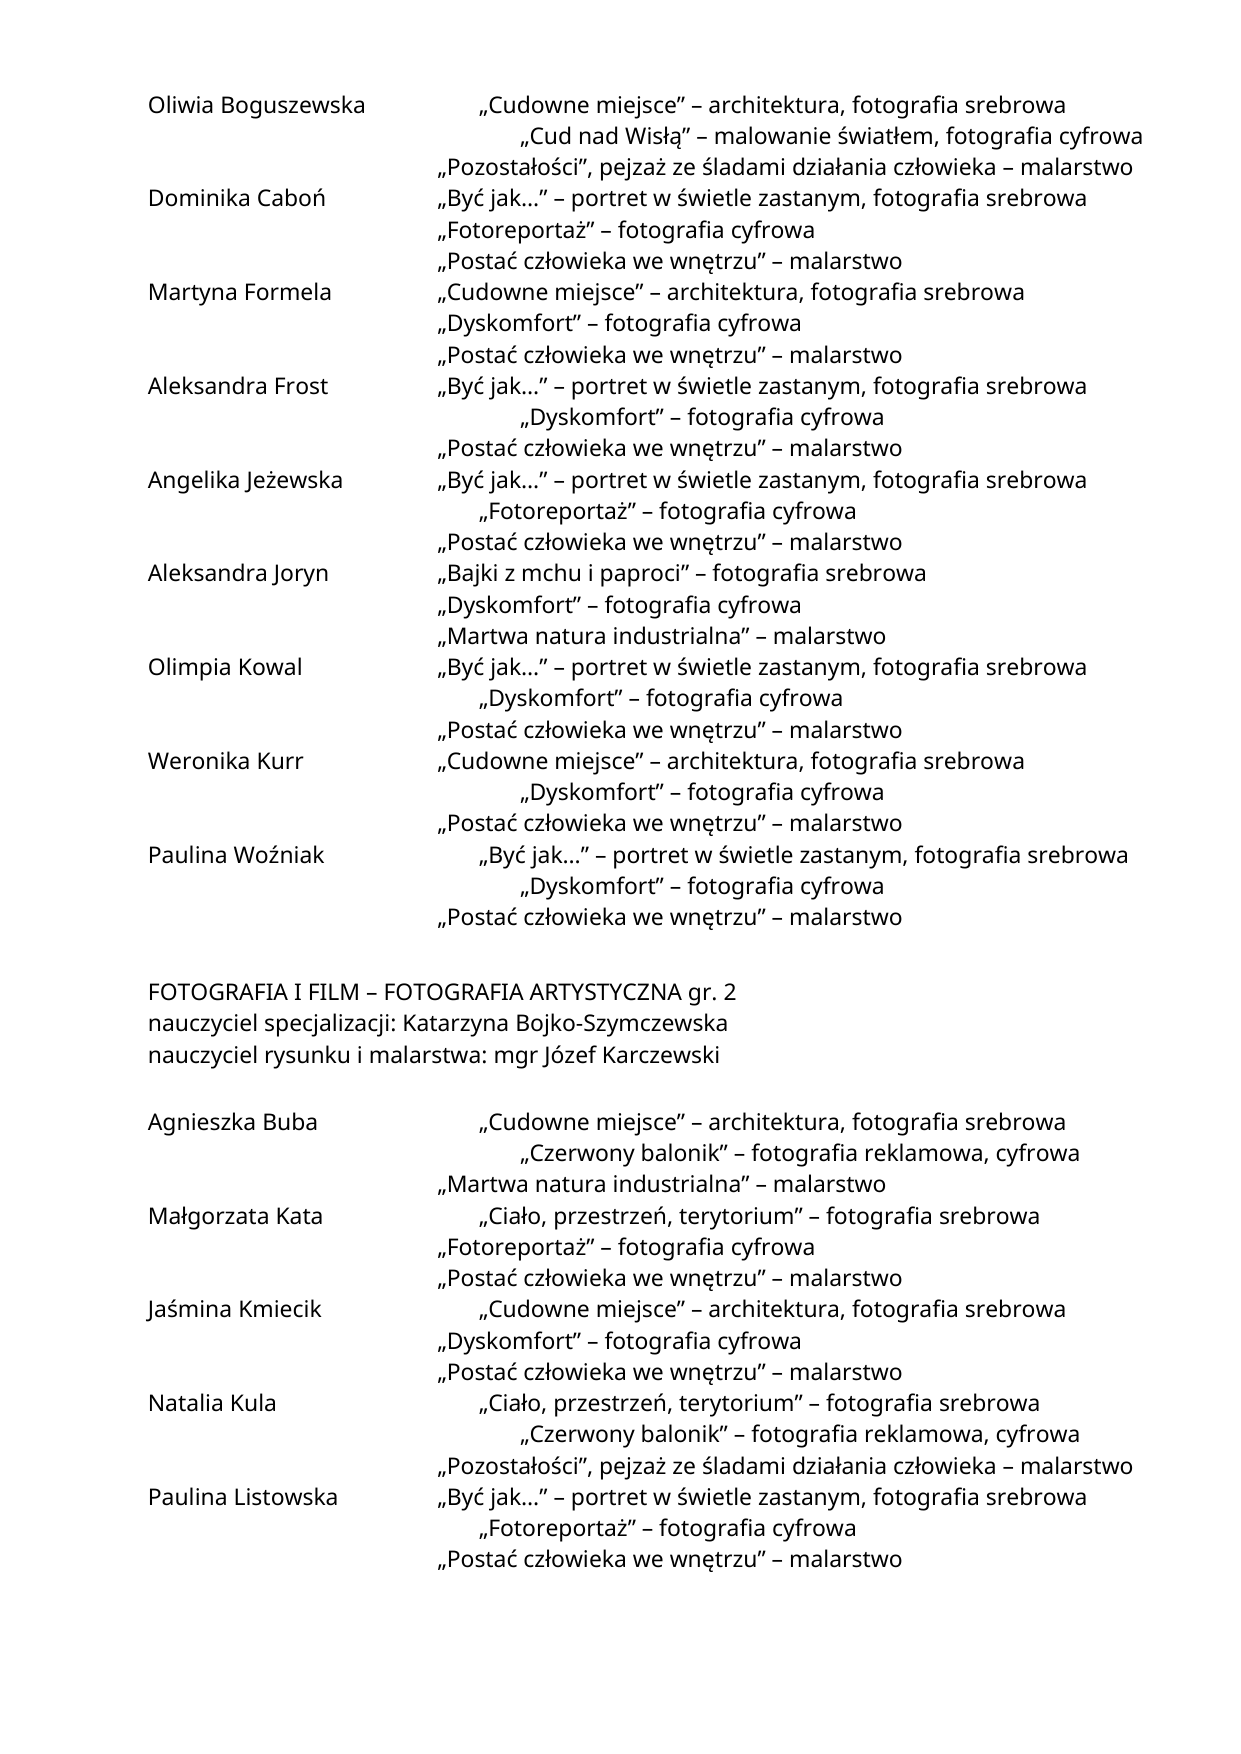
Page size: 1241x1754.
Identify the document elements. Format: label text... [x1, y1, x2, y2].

text „Postać człowieka we wnętrzu” – malarstwo [396, 1543, 1166, 1574]
text „Dyskomfort” – fotografia cyfrowa [148, 307, 1166, 339]
text „Martwa natura industrialna” – malarstwo [396, 620, 1166, 651]
text „Pozostałości”, pejzaż ze śladami działania człowieka – malarstwo [396, 1449, 1166, 1481]
text Weronika Kurr „Cudowne miejsce” – architektura, fotografia srebrowa „Dyskomfort” – fotografia cyfrowa [148, 745, 1166, 807]
text „Fotoreportaż” – fotografia cyfrowa [396, 214, 1166, 245]
text „Dyskomfort” – fotografia cyfrowa [148, 401, 1166, 432]
text Dominika Caboń „Być jak…” – portret w świetle zastanym, fotografia srebrowa [148, 182, 1166, 214]
text „Postać człowieka we wnętrzu” – malarstwo [396, 714, 1166, 745]
text Agnieszka Buba „Cudowne miejsce” – architektura, fotografia srebrowa [148, 1106, 1166, 1137]
text „Czerwony balonik” – fotografia reklamowa, cyfrowa [148, 1418, 1166, 1449]
text „Postać człowieka we wnętrzu” – malarstwo [396, 339, 1166, 370]
text „Postać człowieka we wnętrzu” – malarstwo [396, 901, 1166, 932]
text „Martwa natura industrialna” – malarstwo [396, 1168, 1166, 1199]
text Angelika Jeżewska „Być jak…” – portret w świetle zastanym, fotografia srebrowa „Fotoreportaż” – fotografia cyfrowa [148, 464, 1166, 526]
text Aleksandra Frost „Być jak…” – portret w świetle zastanym, fotografia srebrowa [148, 370, 1166, 401]
text Olimpia Kowal „Być jak…” – portret w świetle zastanym, fotografia srebrowa „Dyskomfort” – fotografia cyfrowa [148, 651, 1166, 714]
text nauczyciel specjalizacji: Katarzyna Bojko-Szymczewska [148, 1007, 1166, 1039]
text Jaśmina Kmiecik „Cudowne miejsce” – architektura, fotografia srebrowa [148, 1293, 1166, 1324]
text „Postać człowieka we wnętrzu” – malarstwo [396, 1356, 1166, 1387]
text Paulina Woźniak „Być jak…” – portret w świetle zastanym, fotografia srebrowa „Dyskomfort” – fotografia cyfrowa [148, 839, 1166, 901]
text Aleksandra Joryn „Bajki z mchu i paproci” – fotografia srebrowa „Dyskomfort” – fotografia cyfrowa [148, 557, 1166, 620]
text „Postać człowieka we wnętrzu” – malarstwo [396, 526, 1166, 557]
text Paulina Listowska „Być jak…” – portret w świetle zastanym, fotografia srebrowa „Fotoreportaż” – fotografia cyfrowa [148, 1481, 1166, 1543]
text „Postać człowieka we wnętrzu” – malarstwo [396, 807, 1166, 839]
text FOTOGRAFIA I FILM – FOTOGRAFIA ARTYSTYCZNA gr. 2 [148, 976, 1166, 1007]
text „Pozostałości”, pejzaż ze śladami działania człowieka – malarstwo [396, 151, 1166, 182]
text „Czerwony balonik” – fotografia reklamowa, cyfrowa [148, 1137, 1166, 1168]
text Oliwia Boguszewska „Cudowne miejsce” – architektura, fotografia srebrowa [148, 89, 1166, 120]
text „Postać człowieka we wnętrzu” – malarstwo [396, 1262, 1166, 1293]
text Natalia Kula „Ciało, przestrzeń, terytorium” – fotografia srebrowa [148, 1387, 1166, 1418]
text „Postać człowieka we wnętrzu” – malarstwo [396, 432, 1166, 464]
text „Fotoreportaż” – fotografia cyfrowa [396, 1231, 1166, 1262]
text nauczyciel rysunku i malarstwa: mgr Józef Karczewski [148, 1039, 1166, 1070]
text Martyna Formela „Cudowne miejsce” – architektura, fotografia srebrowa [148, 276, 1166, 307]
text „Postać człowieka we wnętrzu” – malarstwo [396, 245, 1166, 276]
text Małgorzata Kata „Ciało, przestrzeń, terytorium” – fotografia srebrowa [148, 1199, 1166, 1231]
text „Dyskomfort” – fotografia cyfrowa [148, 1324, 1166, 1356]
text „Cud nad Wisłą” – malowanie światłem, fotografia cyfrowa [148, 120, 1166, 151]
